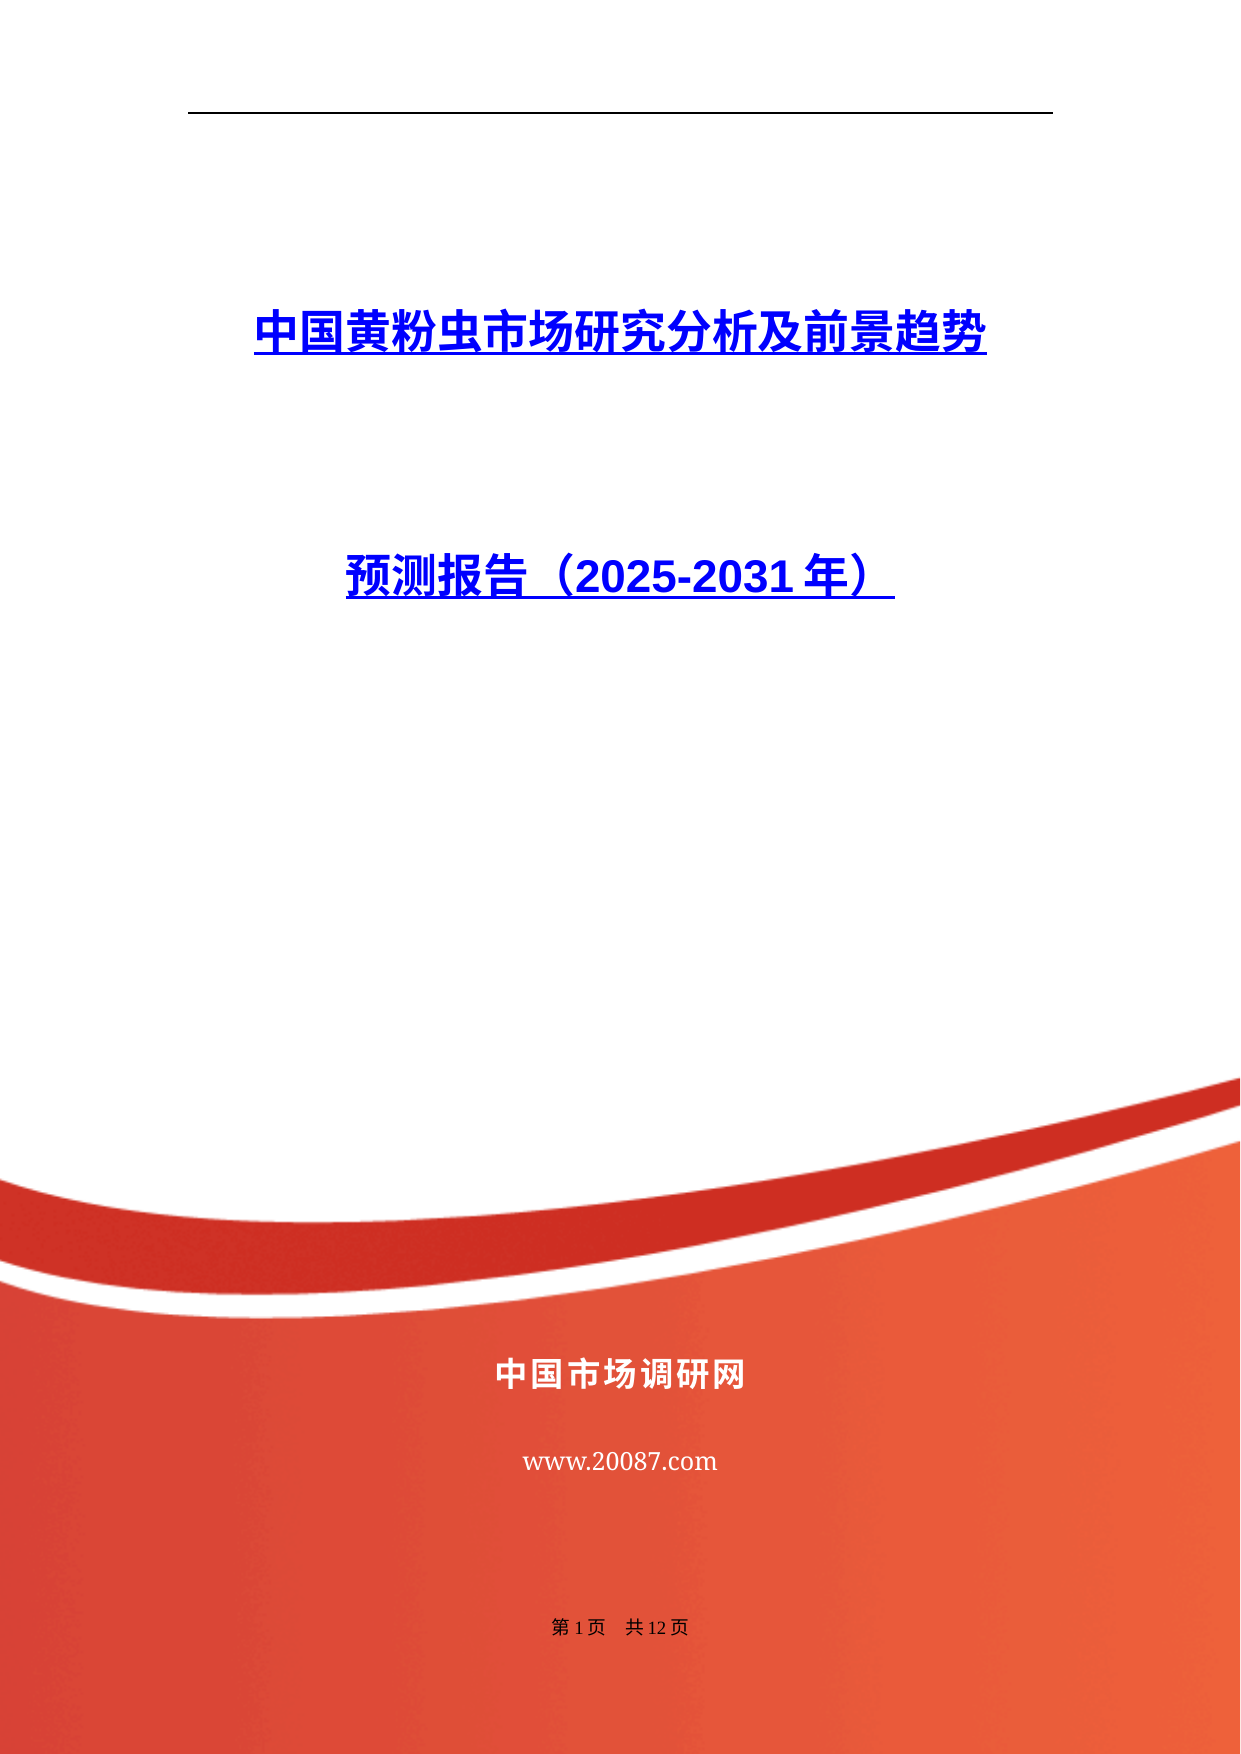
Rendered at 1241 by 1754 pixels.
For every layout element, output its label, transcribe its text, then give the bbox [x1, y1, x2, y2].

subtitle 中国市场调研网 [187, 1339, 1053, 1404]
table_header 中国黄粉虫市场研究分析及前景趋势预测报告（2025-2031年） [188, 207, 1053, 773]
picture [0, 1006, 1241, 1754]
text www.20087.com [187, 1428, 1053, 1493]
